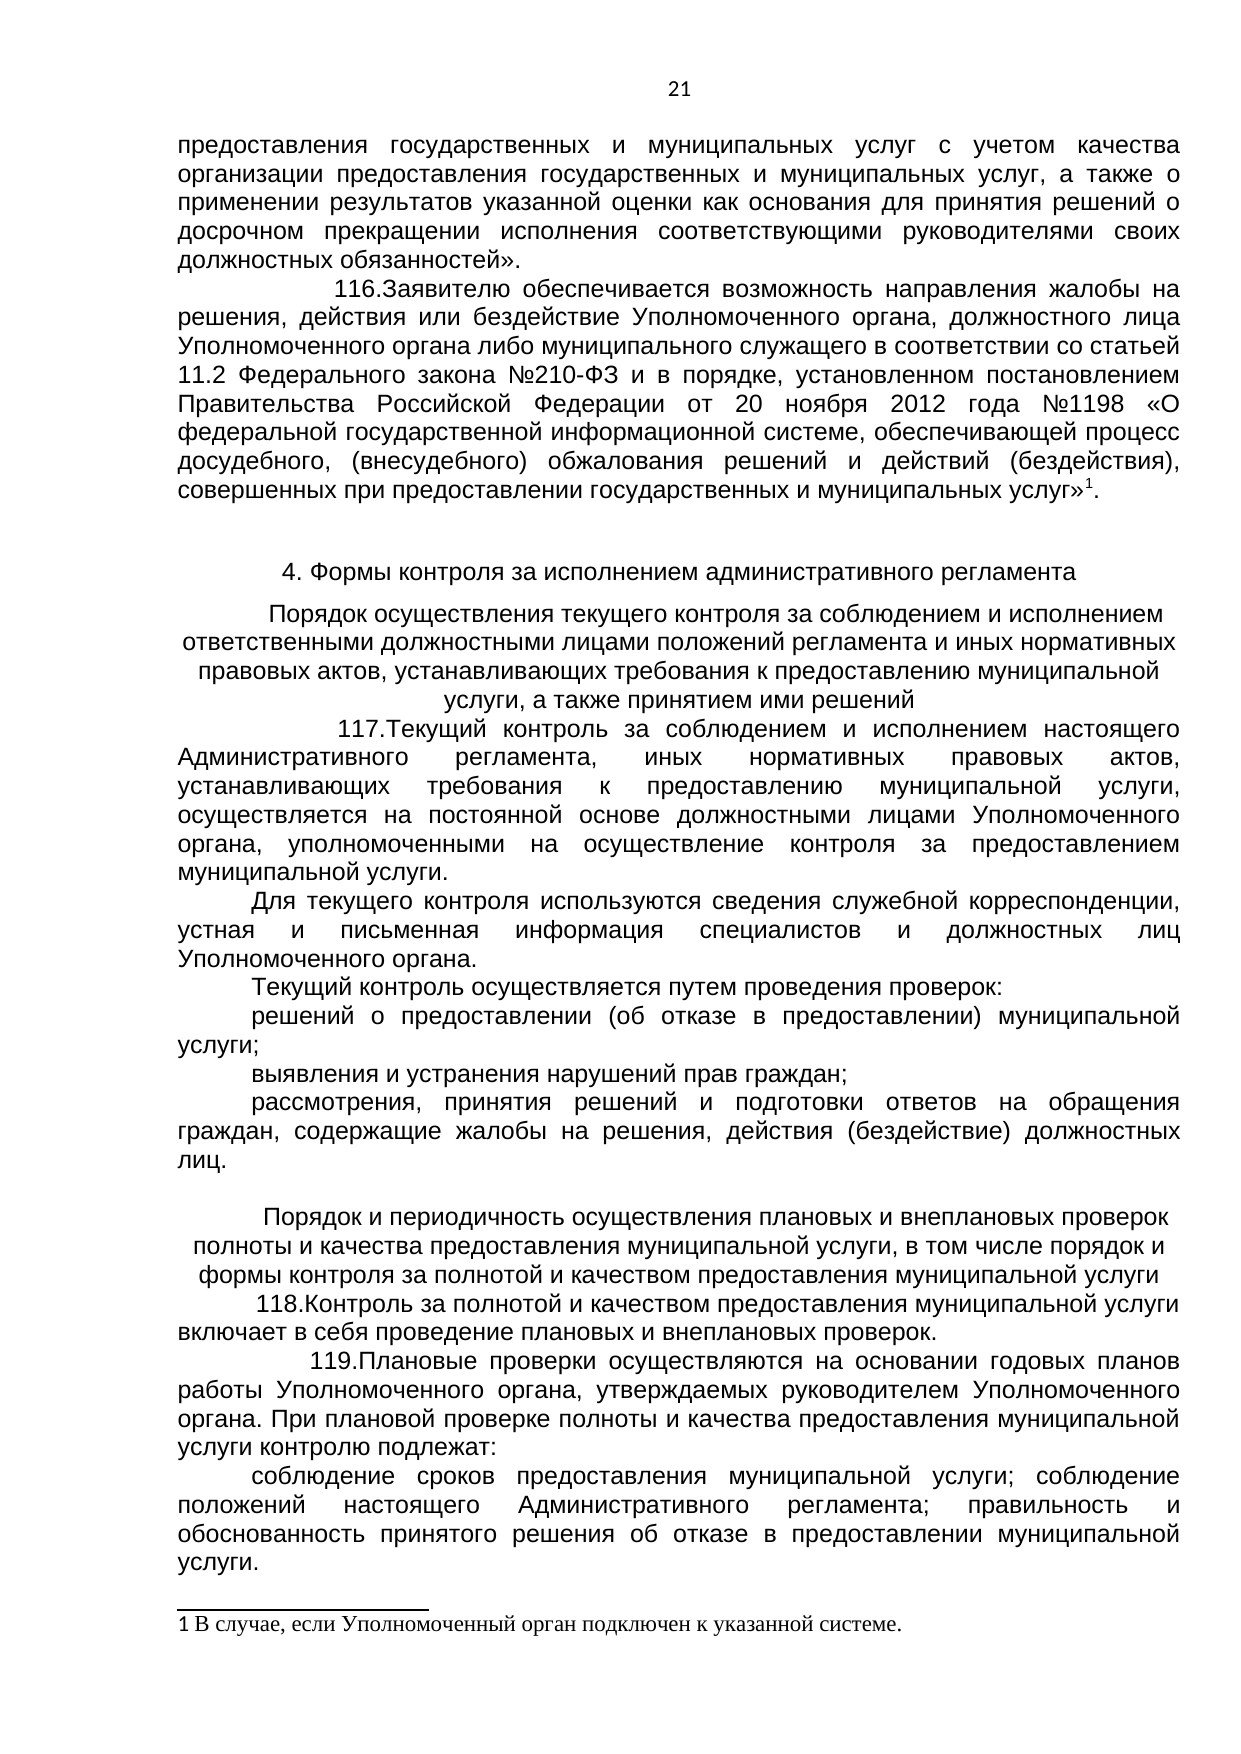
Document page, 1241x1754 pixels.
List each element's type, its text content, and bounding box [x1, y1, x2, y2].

text 119.Плановые проверки осуществляются на основании годовых планов работы Уполномоченного органа, утверждаемых руководителем Уполномоченного органа. При плановой проверке полноты и качества предоставления муниципальной услуги контролю подлежат: [177, 1346, 1181, 1461]
text рассмотрения, принятия решений и подготовки ответов на обращения граждан, содержащие жалобы на решения, действия (бездействие) должностных лиц. [177, 1087, 1181, 1174]
text 116.Заявителю обеспечивается возможность направления жалобы на решения, действия или бездействие Уполномоченного органа, должностного лица Уполномоченного органа либо муниципального служащего в соответствии со статьей 11.2 Федерального закона №210-ФЗ и в порядке, установленном постановлением Правительства Российской Федерации от 20 ноября 2012 года №1198 «О федеральной государственной информационной системе, обеспечивающей процесс досудебного, (внесудебного) обжалования решений и действий (бездействия), совершенных при предоставлении государственных и муниципальных услуг». [177, 274, 1181, 504]
text Порядок и периодичность осуществления плановых и внеплановых проверок полноты и качества предоставления муниципальной услуги, в том числе порядок и формы контроля за полнотой и качеством предоставления муниципальной услуги [177, 1202, 1181, 1289]
text выявления и устранения нарушений прав граждан; [177, 1059, 1181, 1087]
text соблюдение сроков предоставления муниципальной услуги; соблюдение положений настоящего Административного регламента; правильность и обоснованность принятого решения об отказе в предоставлении муниципальной услуги. [177, 1461, 1181, 1576]
text Для текущего контроля используются сведения служебной корреспонденции, устная и письменная информация специалистов и должностных лиц Уполномоченного органа. [177, 886, 1181, 972]
text 118.Контроль за полнотой и качеством предоставления муниципальной услуги включает в себя проведение плановых и внеплановых проверок. [177, 1289, 1181, 1346]
text Текущий контроль осуществляется путем проведения проверок: [177, 972, 1181, 1001]
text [177, 130, 1181, 274]
text решений о предоставлении (об отказе в предоставлении) муниципальной услуги; [177, 1001, 1181, 1059]
text Порядок осуществления текущего контроля за соблюдением и исполнением ответственными должностными лицами положений регламента и иных нормативных правовых актов, устанавливающих требования к предоставлению муниципальной услуги, а также принятием ими решений [177, 599, 1181, 714]
text 117.Текущий контроль за соблюдением и исполнением настоящего Административного регламента, иных нормативных правовых актов, устанавливающих требования к предоставлению муниципальной услуги, осуществляется на постоянной основе должностными лицами Уполномоченного органа, уполномоченными на осуществление контроля за предоставлением муниципальной услуги. [177, 714, 1181, 886]
text 4. Формы контроля за исполнением административного регламента [177, 557, 1181, 586]
